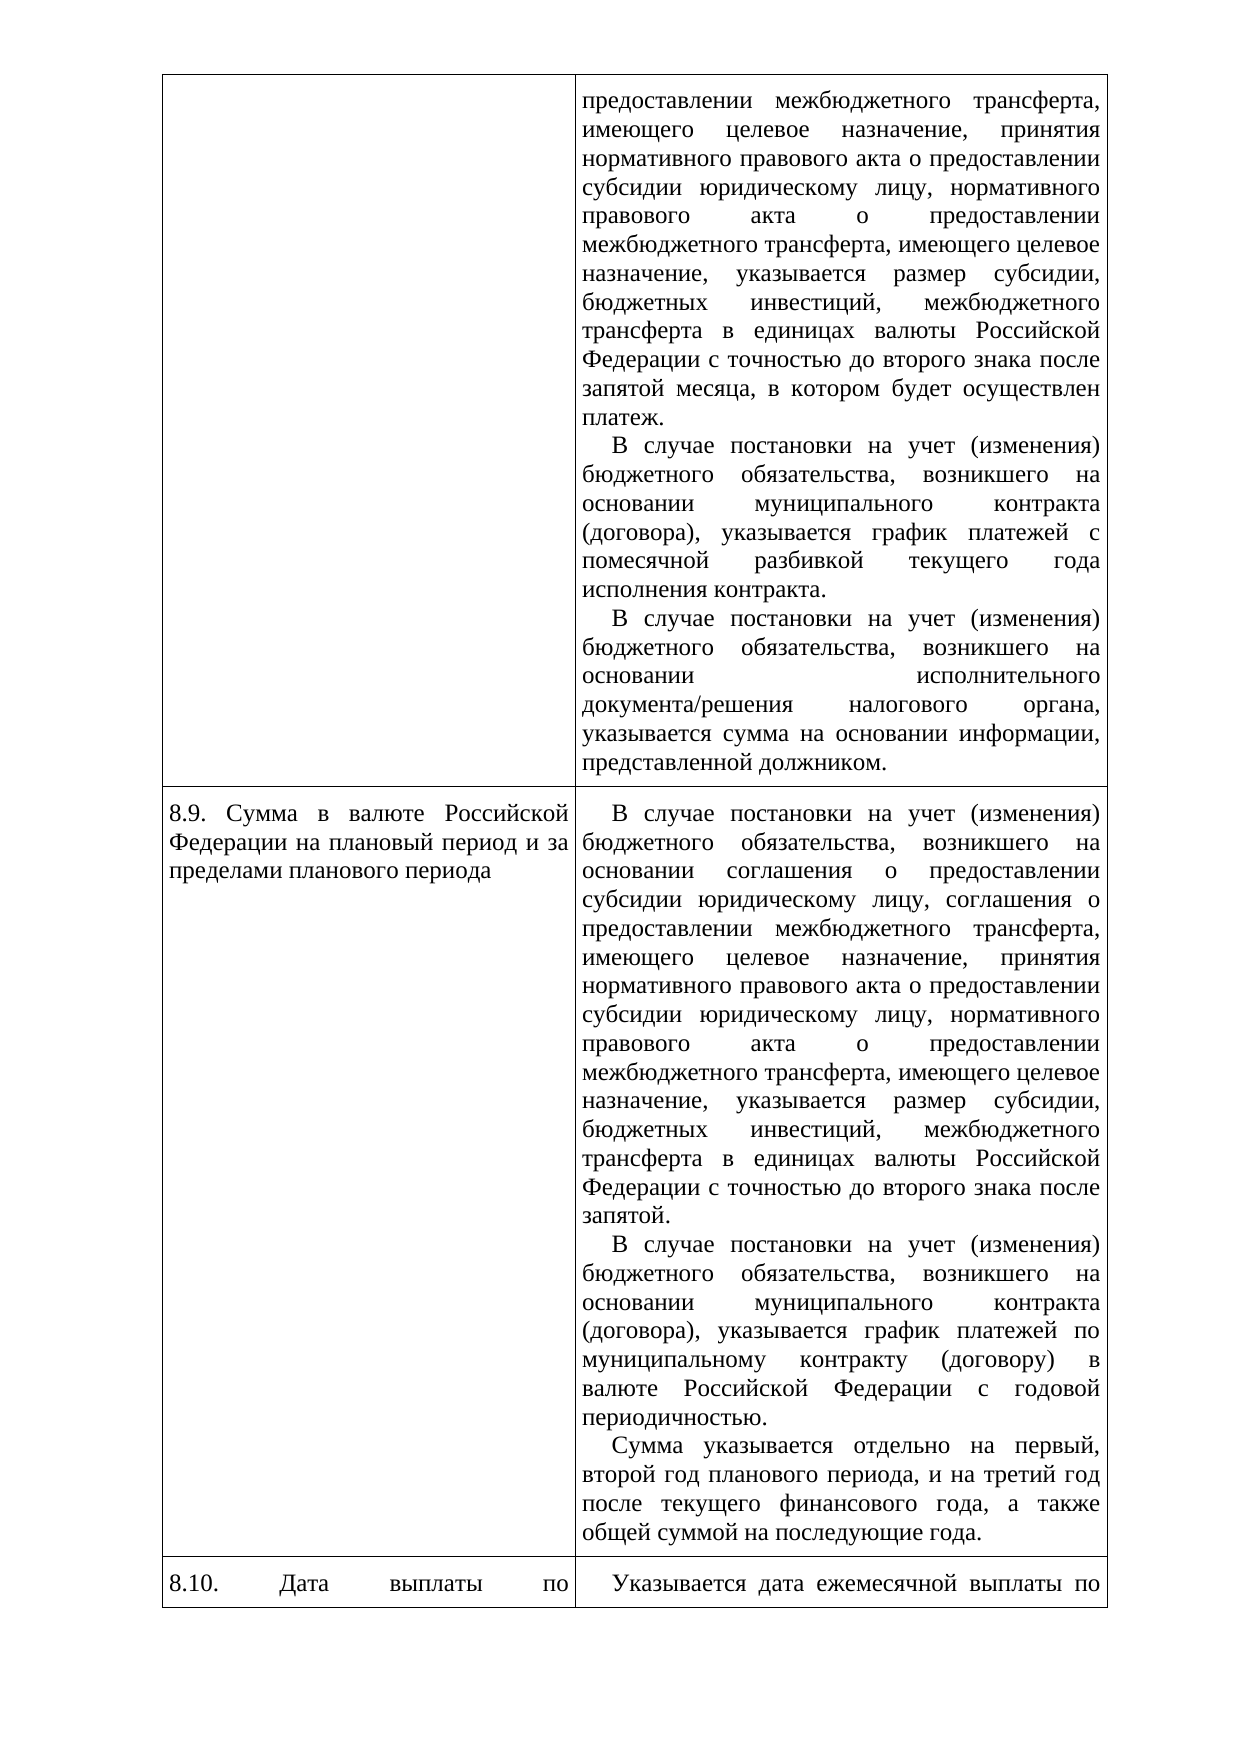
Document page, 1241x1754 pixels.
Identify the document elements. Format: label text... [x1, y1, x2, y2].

table_cell В случае постановки на учет (изменения) бюджетного обязательства, возникшего на основании соглашения о предоставлении субсидии юридическому лицу, соглашения о предоставлении межбюджетного трансферта, имеющего целевое назначение, принятия нормативного правового акта о предоставлении субсидии юридическому лицу, нормативного правового акта о предоставлении межбюджетного трансферта, имеющего целевое назначение, указывается размер субсидии, бюджетных инвестиций, межбюджетного трансферта в единицах валюты Российской Федерации с точностью до второго знака после запятой. В случае постановки на учет (изменения) бюджетного обязательства, возникшего на основании муниципального контракта (договора), указывается график платежей по муниципальному контракту (договору) в валюте Российской Федерации с годовой периодичностью. Сумма указывается отдельно на первый, второй год планового периода, и на третий год после текущего финансового года, а также общей суммой на последующие года. [576, 787, 1107, 1556]
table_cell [163, 75, 575, 786]
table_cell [163, 1557, 575, 1607]
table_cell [576, 75, 1107, 786]
table_cell 8.9. Сумма в валюте Российской Федерации на плановый период и за пределами планового периода [163, 787, 575, 1556]
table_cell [576, 1557, 1107, 1607]
